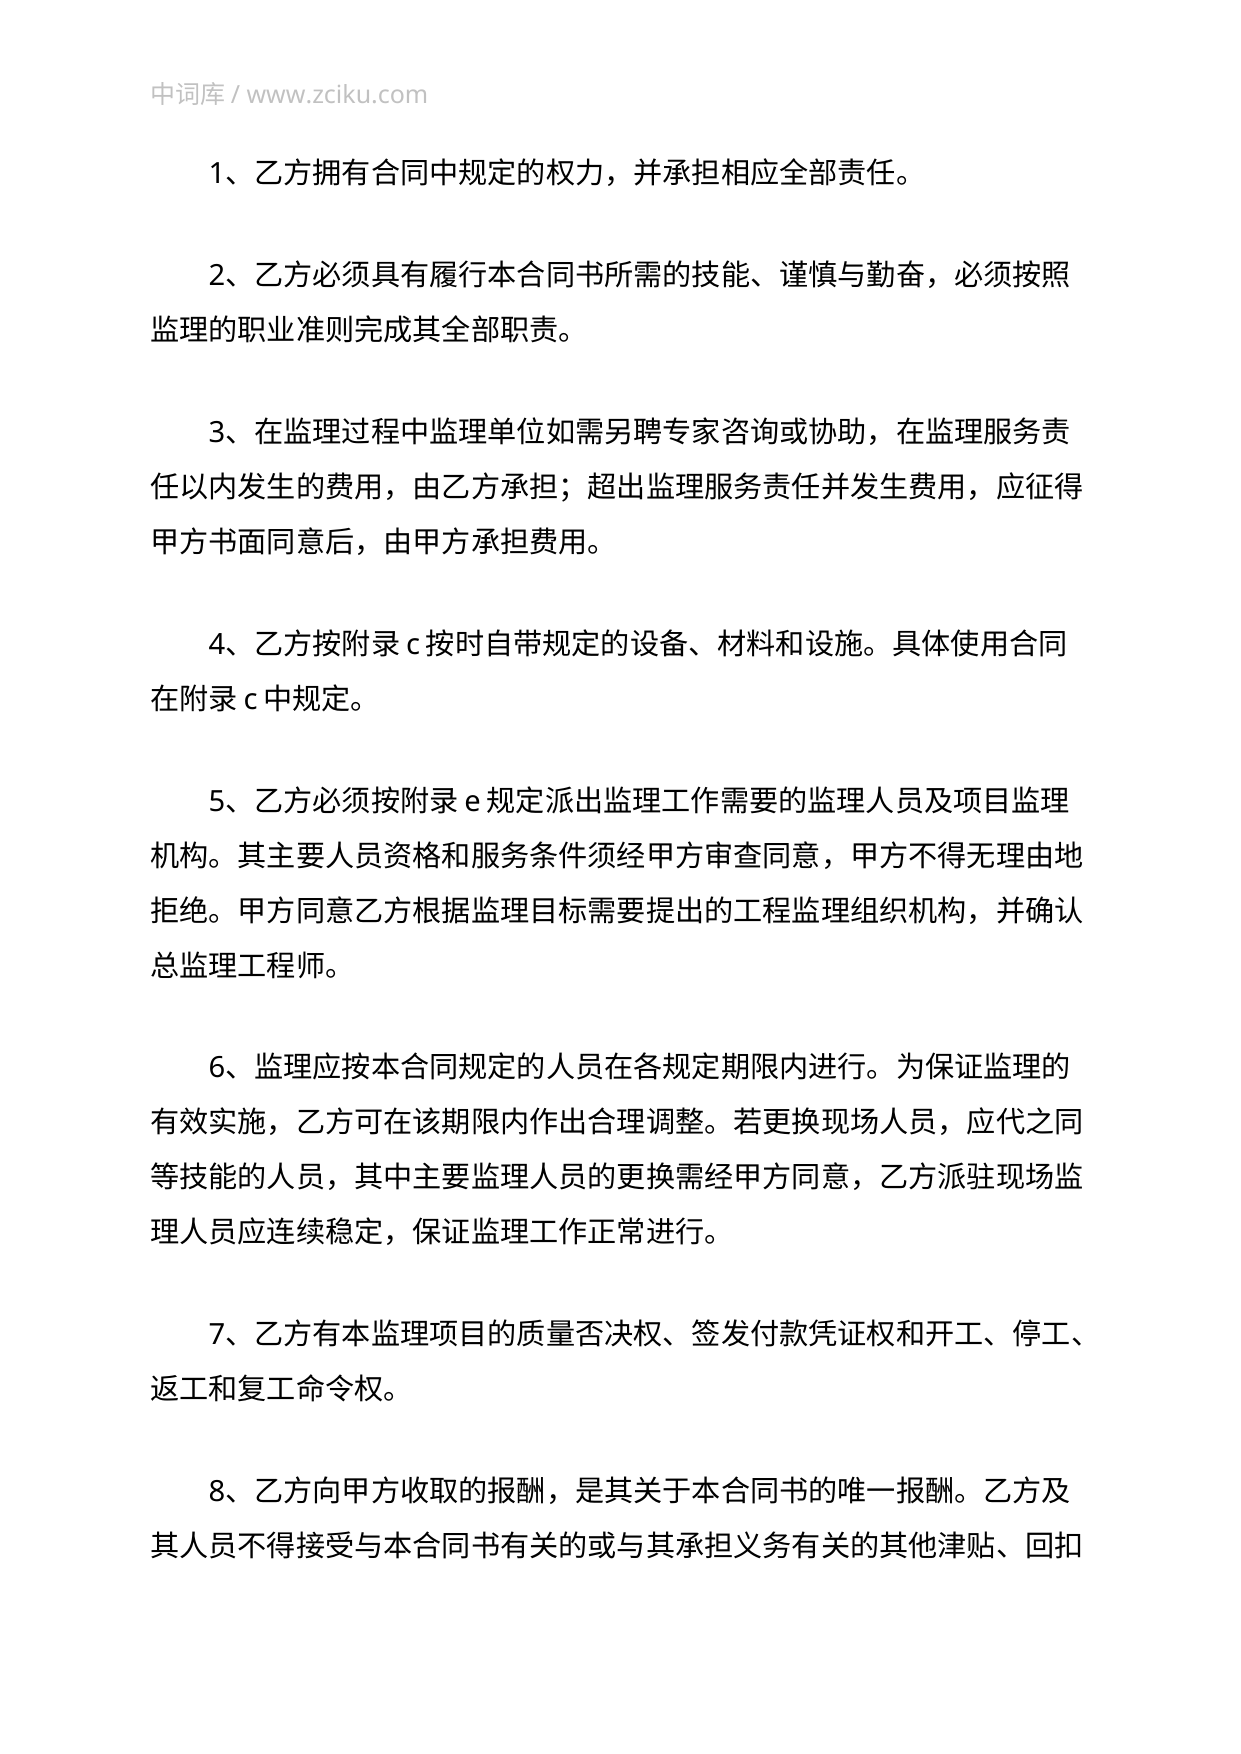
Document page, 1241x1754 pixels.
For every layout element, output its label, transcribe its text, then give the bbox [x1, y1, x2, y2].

text 2、乙方必须具有履行本合同书所需的技能、谨慎与勤奋，必须按照监理的职业准则完成其全部职责。 [150, 252, 1090, 349]
text 6、监理应按本合同规定的人员在各规定期限内进行。为保证监理的有效实施，乙方可在该期限内作出合理调整。若更换现场人员，应代之同等技能的人员，其中主要监理人员的更换需经甲方同意，乙方派驻现场监理人员应连续稳定，保证监理工作正常进行。 [150, 1044, 1090, 1251]
text 3、在监理过程中监理单位如需另聘专家咨询或协助，在监理服务责任以内发生的费用，由乙方承担；超出监理服务责任并发生费用，应征得甲方书面同意后，由甲方承担费用。 [150, 409, 1090, 561]
text 1、乙方拥有合同中规定的权力，并承担相应全部责任。 [150, 150, 1090, 192]
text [150, 1467, 1090, 1564]
text 4、乙方按附录c按时自带规定的设备、材料和设施。具体使用合同在附录c中规定。 [150, 620, 1090, 718]
text 7、乙方有本监理项目的质量否决权、签发付款凭证权和开工、停工、返工和复工命令权。 [150, 1311, 1090, 1408]
text 5、乙方必须按附录e规定派出监理工作需要的监理人员及项目监理机构。其主要人员资格和服务条件须经甲方审查同意，甲方不得无理由地拒绝。甲方同意乙方根据监理目标需要提出的工程监理组织机构，并确认总监理工程师。 [150, 777, 1090, 984]
